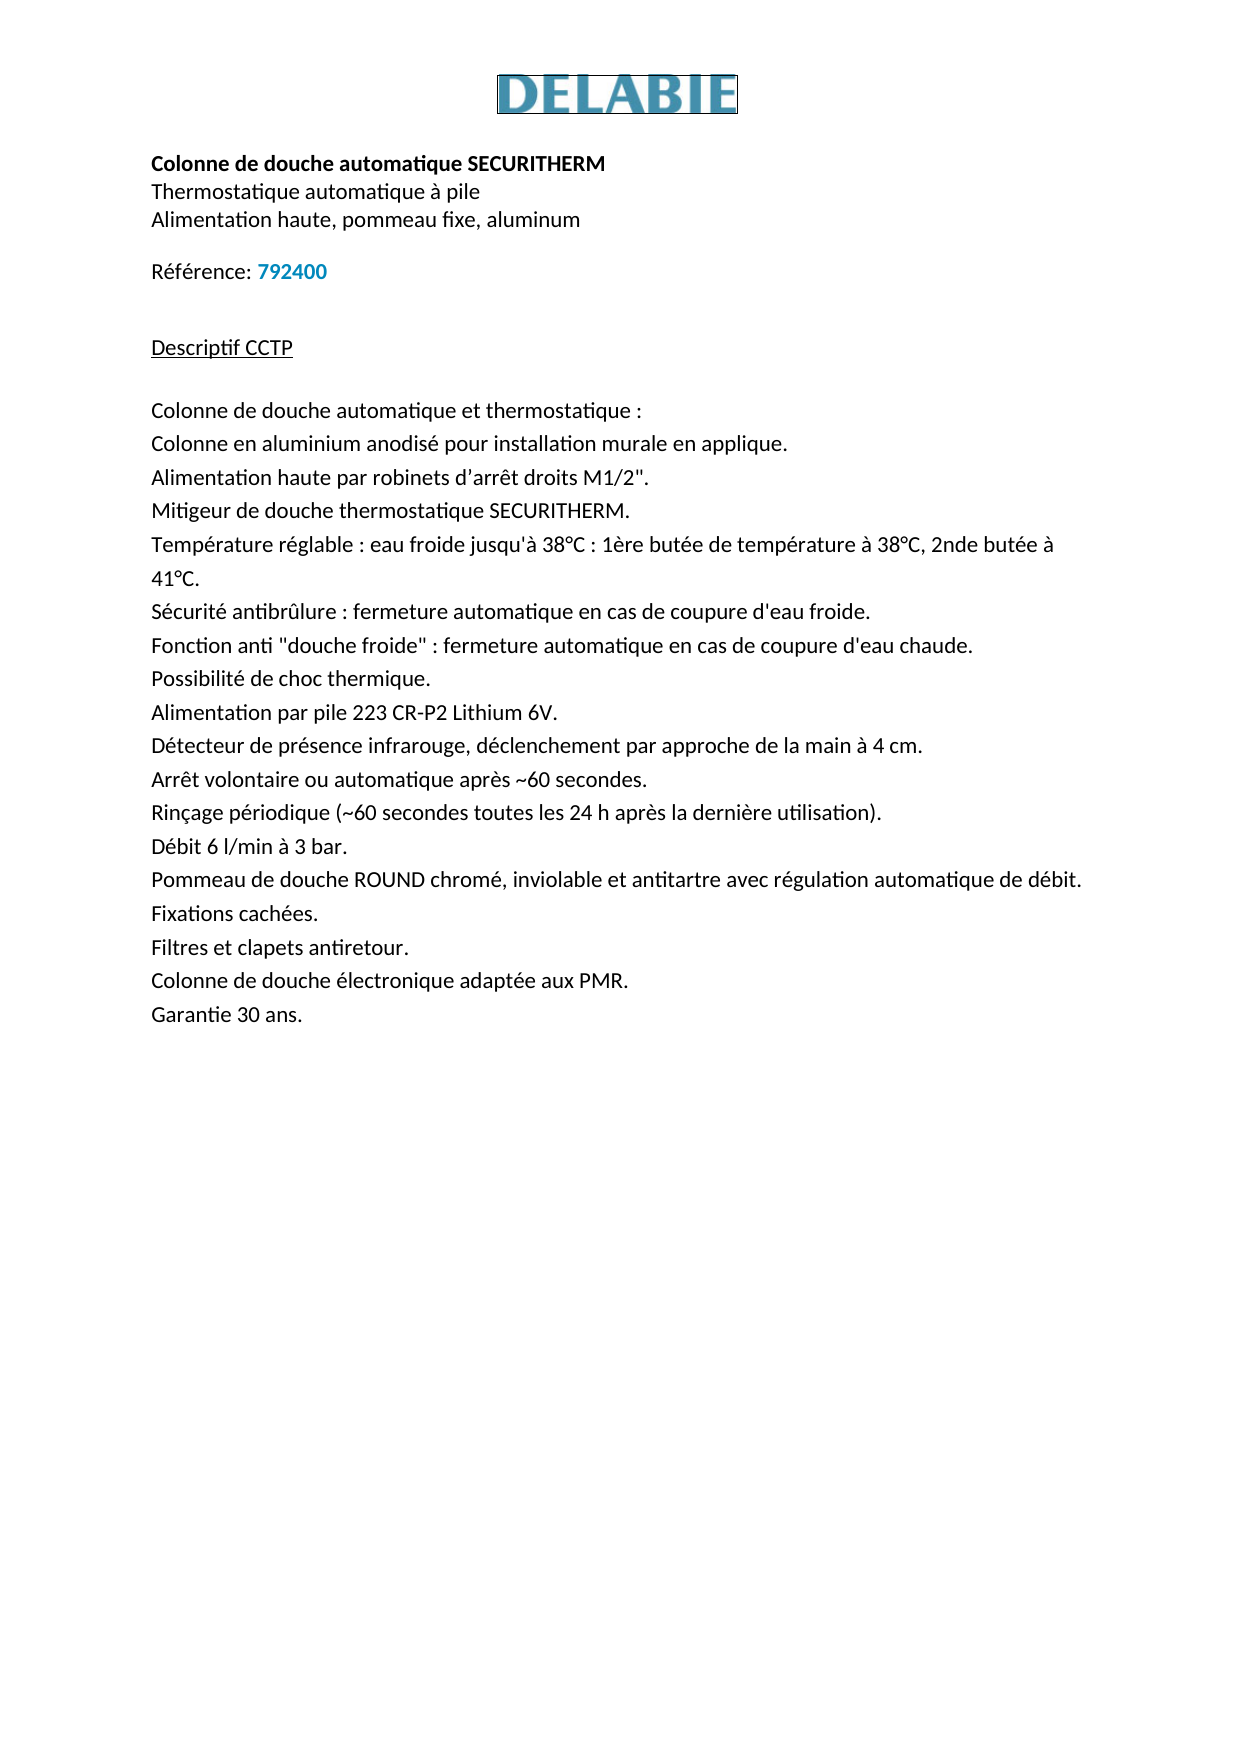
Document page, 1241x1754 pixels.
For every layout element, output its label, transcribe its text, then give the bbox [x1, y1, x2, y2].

text Température réglable : eau froide jusqu'à 38°C : 1ère butée de température à 38°C, 2nde butée à 41°C. [151, 530, 1084, 592]
text Filtres et clapets antiretour. [151, 933, 1084, 961]
text Alimentation haute par robinets d’arrêt droits M1/2". [151, 463, 1084, 491]
text Fonction anti "douche froide" : fermeture automatique en cas de coupure d'eau chaude. [151, 631, 1084, 659]
text Rinçage périodique (~60 secondes toutes les 24 h après la dernière utilisation). [151, 798, 1084, 827]
text Détecteur de présence infrarouge, déclenchement par approche de la main à 4 cm. [151, 731, 1084, 759]
text Mitigeur de douche thermostatique SECURITHERM. [151, 497, 1084, 525]
text Thermostatique automatique à pile [151, 177, 1084, 205]
text Colonne de douche automatique SECURITHERM [151, 149, 1084, 177]
text Alimentation haute, pommeau fixe, aluminum [151, 205, 1084, 233]
text Colonne en aluminium anodisé pour installation murale en applique. [151, 429, 1084, 458]
text Descriptif CCTP [151, 333, 1084, 361]
text Colonne de douche électronique adaptée aux PMR. [151, 966, 1084, 994]
text Alimentation par pile 223 CR-P2 Lithium 6V. [151, 698, 1084, 726]
text Fixations cachées. [151, 899, 1084, 927]
text Arrêt volontaire ou automatique après ~60 secondes. [151, 765, 1084, 793]
text Garantie 30 ans. [151, 1000, 1084, 1028]
text Débit 6 l/min à 3 bar. [151, 832, 1084, 860]
text Colonne de douche automatique et thermostatique : [151, 396, 1084, 424]
text Sécurité antibrûlure : fermeture automatique en cas de coupure d'eau froide. [151, 597, 1084, 625]
text Possibilité de choc thermique. [151, 664, 1084, 692]
text Pommeau de douche ROUND chromé, inviolable et antitartre avec régulation automatique de débit. [151, 866, 1084, 894]
text Référence: 792400 [151, 257, 1084, 285]
picture [498, 76, 737, 113]
